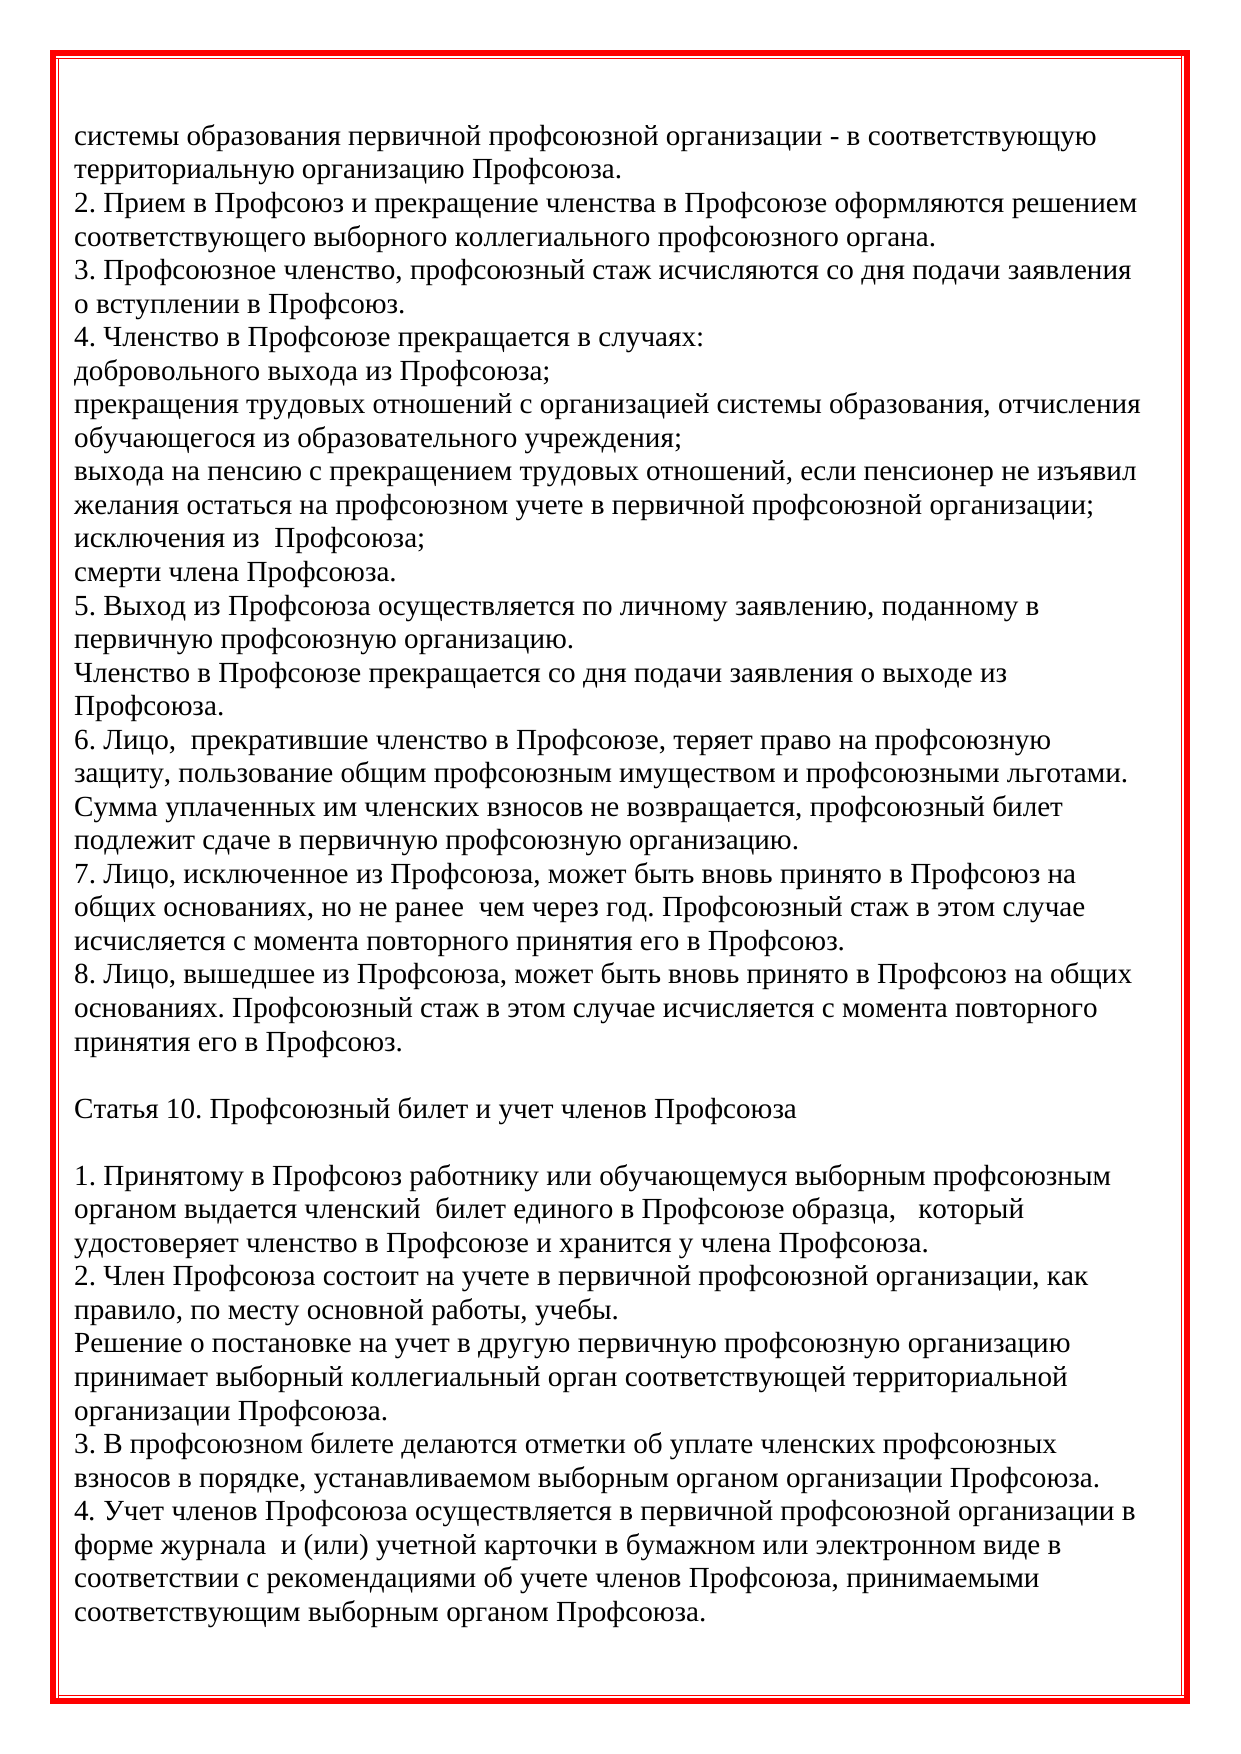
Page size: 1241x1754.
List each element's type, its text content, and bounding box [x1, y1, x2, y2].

text Решение о постановке на учет в другую первичную профсоюзную организацию принимает выборный коллегиальный орган соответствующей территориальной организации Профсоюза. [74, 1326, 1152, 1426]
text смерти члена Профсоюза. [74, 554, 1152, 588]
text 7. Лицо, исключенное из Профсоюза, может быть вновь принято в Профсоюз на общих основаниях, но не ранее чем через год. Профсоюзный стаж в этом случае исчисляется с момента повторного принятия его в Профсоюз. [74, 856, 1152, 957]
text исключения из Профсоюза; [74, 521, 1152, 554]
text 6. Лицо, прекратившие членство в Профсоюзе, теряет право на профсоюзную защиту, пользование общим профсоюзным имуществом и профсоюзными льготами. Сумма уплаченных им членских взносов не возвращается, профсоюзный билет подлежит сдаче в первичную профсоюзную организацию. [74, 722, 1152, 856]
text 2. Член Профсоюза состоит на учете в первичной профсоюзной организации, как правило, по месту основной работы, учебы. [74, 1258, 1152, 1326]
text 3. Профсоюзное членство, профсоюзный стаж исчисляются со дня подачи заявления о вступлении в Профсоюз. [74, 252, 1152, 319]
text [74, 118, 1152, 185]
text 4. Членство в Профсоюзе прекращается в случаях: [74, 319, 1152, 353]
text 2. Прием в Профсоюз и прекращение членства в Профсоюзе оформляются решением соответствующего выборного коллегиального профсоюзного органа. [74, 185, 1152, 252]
text выхода на пенсию с прекращением трудовых отношений, если пенсионер не изъявил желания остаться на профсоюзном учете в первичной профсоюзной организации; [74, 453, 1152, 521]
text прекращения трудовых отношений с организацией системы образования, отчисления обучающегося из образовательного учреждения; [74, 386, 1152, 453]
text Статья 10. Профсоюзный билет и учет членов Профсоюза [74, 1091, 1152, 1124]
text 4. Учет членов Профсоюза осуществляется в первичной профсоюзной организации в форме журнала и (или) учетной карточки в бумажном или электронном виде в соответствии с рекомендациями об учете членов Профсоюза, принимаемыми соответствующим выборным органом Профсоюза. [74, 1493, 1152, 1627]
text 5. Выход из Профсоюза осуществляется по личному заявлению, поданному в первичную профсоюзную организацию. [74, 588, 1152, 655]
text добровольного выхода из Профсоюза; [74, 353, 1152, 386]
text Членство в Профсоюзе прекращается со дня подачи заявления о выходе из Профсоюза. [74, 655, 1152, 722]
text 8. Лицо, вышедшее из Профсоюза, может быть вновь принято в Профсоюз на общих основаниях. Профсоюзный стаж в этом случае исчисляется с момента повторного принятия его в Профсоюз. [74, 957, 1152, 1057]
text 1. Принятому в Профсоюз работнику или обучающемуся выборным профсоюзным органом выдается членский билет единого в Профсоюзе образца, который удостоверяет членство в Профсоюзе и хранится у члена Профсоюза. [74, 1158, 1152, 1258]
text 3. В профсоюзном билете делаются отметки об уплате членских профсоюзных взносов в порядке, устанавливаемом выборным органом организации Профсоюза. [74, 1426, 1152, 1493]
